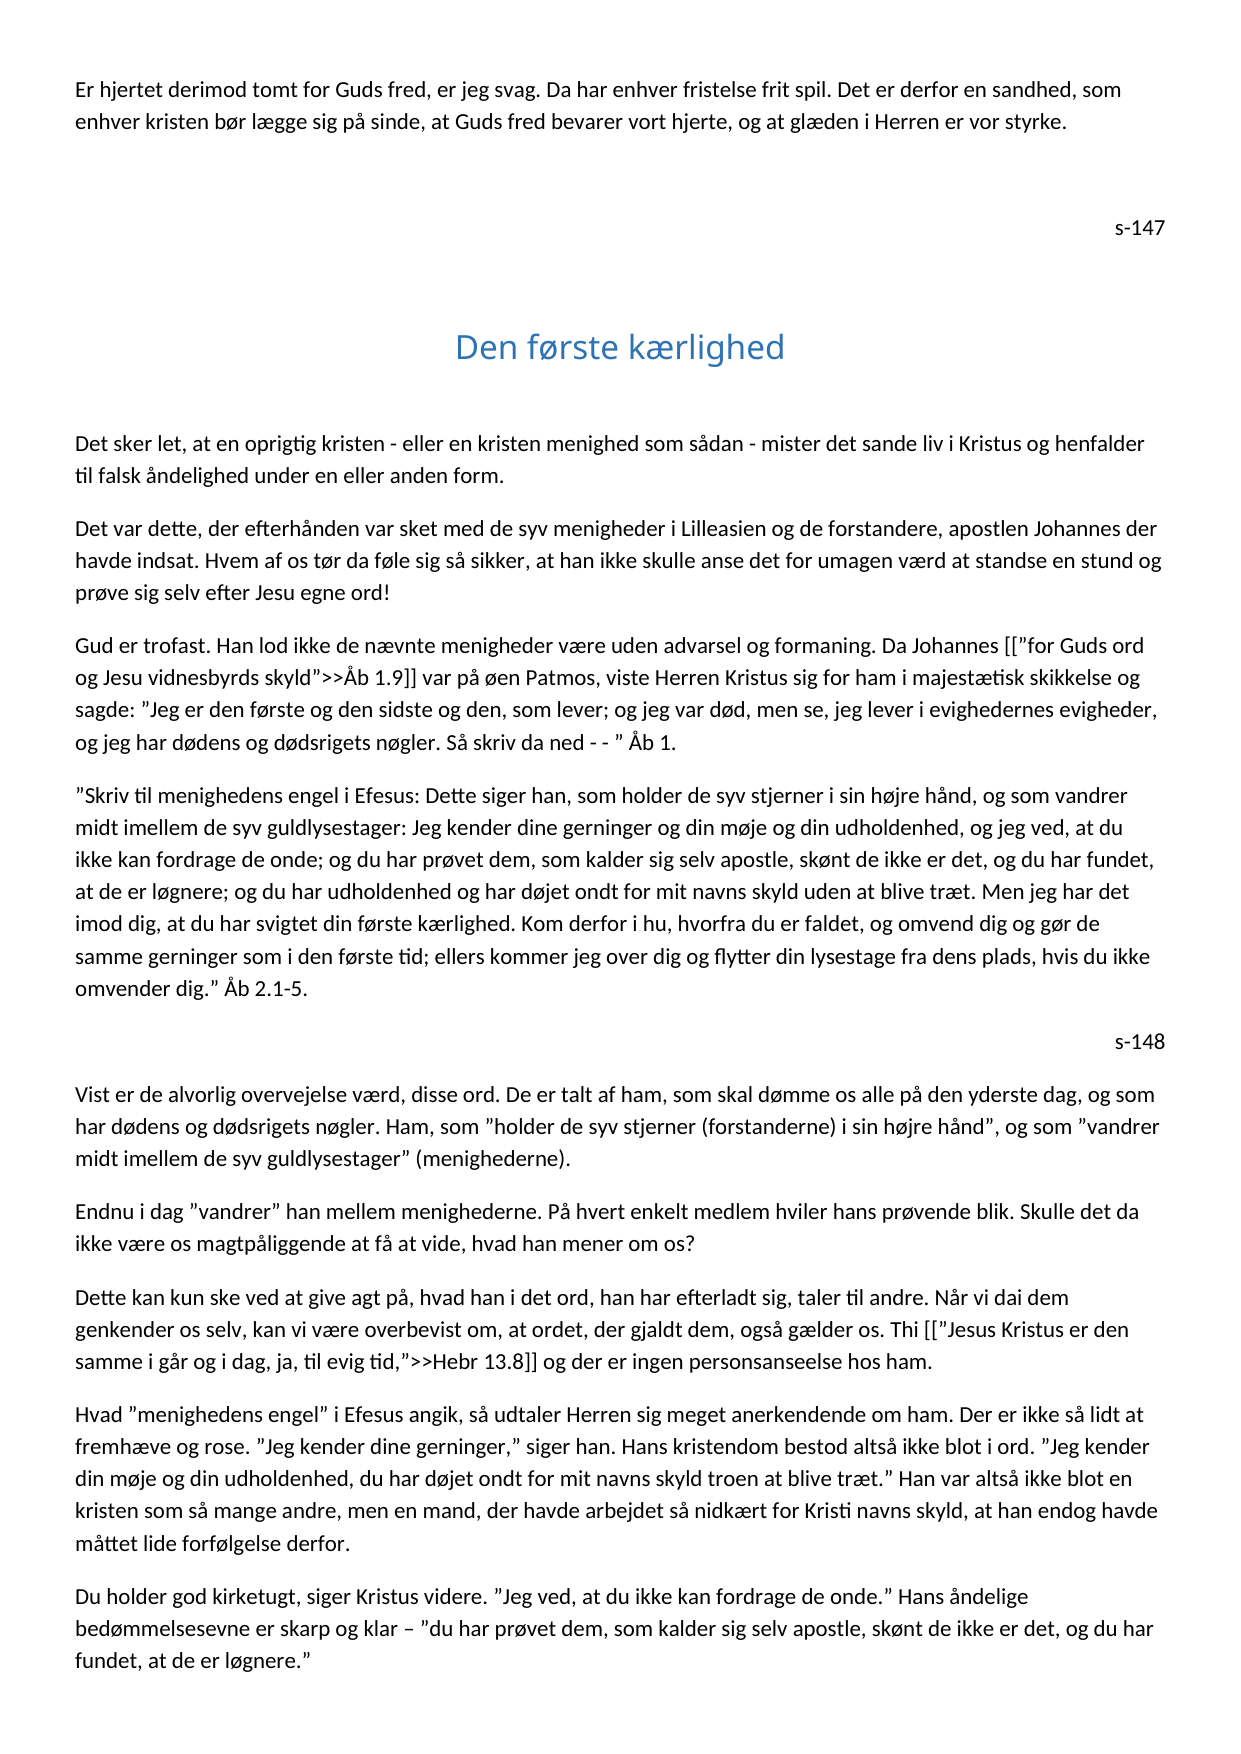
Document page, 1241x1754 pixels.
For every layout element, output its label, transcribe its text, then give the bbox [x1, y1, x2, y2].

text Det sker let, at en oprigtig kristen - eller en kristen menighed som sådan - mister det sande liv i Kristus og henfalder til falsk åndelighed under en eller anden form. [75, 429, 1165, 489]
text ”Skriv til menighedens engel i Efesus: Dette siger han, som holder de syv stjerner i sin højre hånd, og som vandrer midt imellem de syv guldlysestager: Jeg kender dine gerninger og din møje og din udholdenhed, og jeg ved, at du ikke kan fordrage de onde; og du har prøvet dem, som kalder sig selv apostle, skønt de ikke er det, og du har fundet, at de er løgnere; og du har udholdenhed og har døjet ondt for mit navns skyld uden at blive træt. Men jeg har det imod dig, at du har svigtet din første kærlighed. Kom derfor i hu, hvorfra du er faldet, og omvend dig og gør de samme gerninger som i den første tid; ellers kommer jeg over dig og flytter din lysestage fra dens plads, hvis du ikke omvender dig.” Åb 2.1-5. [75, 781, 1165, 1002]
text Er hjertet derimod tomt for Guds fred, er jeg svag. Da har enhver fristelse frit spil. Det er derfor en sandhed, som enhver kristen bør lægge sig på sinde, at Guds fred bevarer vort hjerte, og at glæden i Herren er vor styrke. [75, 75, 1165, 135]
text Det var dette, der efterhånden var sket med de syv menigheder i Lilleasien og de forstandere, apostlen Johannes der havde indsat. Hvem af os tør da føle sig så sikker, at han ikke skulle anse det for umagen værd at standse en stund og prøve sig selv efter Jesu egne ord! [75, 514, 1165, 606]
text s-147 [75, 213, 1165, 241]
text Du holder god kirketugt, siger Kristus videre. ”Jeg ved, at du ikke kan fordrage de onde.” Hans åndelige bedømmelsesevne er skarp og klar – ”du har prøvet dem, som kalder sig selv apostle, skønt de ikke er det, og du har fundet, at de er løgnere.” [75, 1582, 1165, 1674]
subtitle Den første kærlighed [75, 323, 1165, 369]
text Endnu i dag ”vandrer” han mellem menighederne. På hvert enkelt medlem hviler hans prøvende blik. Skulle det da ikke være os magtpåliggende at få at vide, hvad han mener om os? [75, 1197, 1165, 1258]
text Gud er trofast. Han lod ikke de nævnte menigheder være uden advarsel og formaning. Da Johannes [[”for Guds ord og Jesu vidnesbyrds skyld”>>Åb 1.9]] var på øen Patmos, viste Herren Kristus sig for ham i majestætisk skikkelse og sagde: ”Jeg er den første og den sidste og den, som lever; og jeg var død, men se, jeg lever i evighedernes evigheder, og jeg har dødens og dødsrigets nøgler. Så skriv da ned - - ” Åb 1. [75, 631, 1165, 756]
text Hvad ”menighedens engel” i Efesus angik, så udtaler Herren sig meget anerkendende om ham. Der er ikke så lidt at fremhæve og rose. ”Jeg kender dine gerninger,” siger han. Hans kristendom bestod altså ikke blot i ord. ”Jeg kender din møje og din udholdenhed, du har døjet ondt for mit navns skyld troen at blive træt.” Han var altså ikke blot en kristen som så mange andre, men en mand, der havde arbejdet så nidkært for Kristi navns skyld, at han endog havde måttet lide forfølgelse derfor. [75, 1400, 1165, 1557]
text s-148 [75, 1027, 1165, 1055]
text Vist er de alvorlig overvejelse værd, disse ord. De er talt af ham, som skal dømme os alle på den yderste dag, og som har dødens og dødsrigets nøgler. Ham, som ”holder de syv stjerner (forstanderne) i sin højre hånd”, og som ”vandrer midt imellem de syv guldlysestager” (menighederne). [75, 1080, 1165, 1172]
text Dette kan kun ske ved at give agt på, hvad han i det ord, han har efterladt sig, taler til andre. Når vi dai dem genkender os selv, kan vi være overbevist om, at ordet, der gjaldt dem, også gælder os. Thi [[”Jesus Kristus er den samme i går og i dag, ja, til evig tid,”>>Hebr 13.8]] og der er ingen personsanseelse hos ham. [75, 1283, 1165, 1375]
